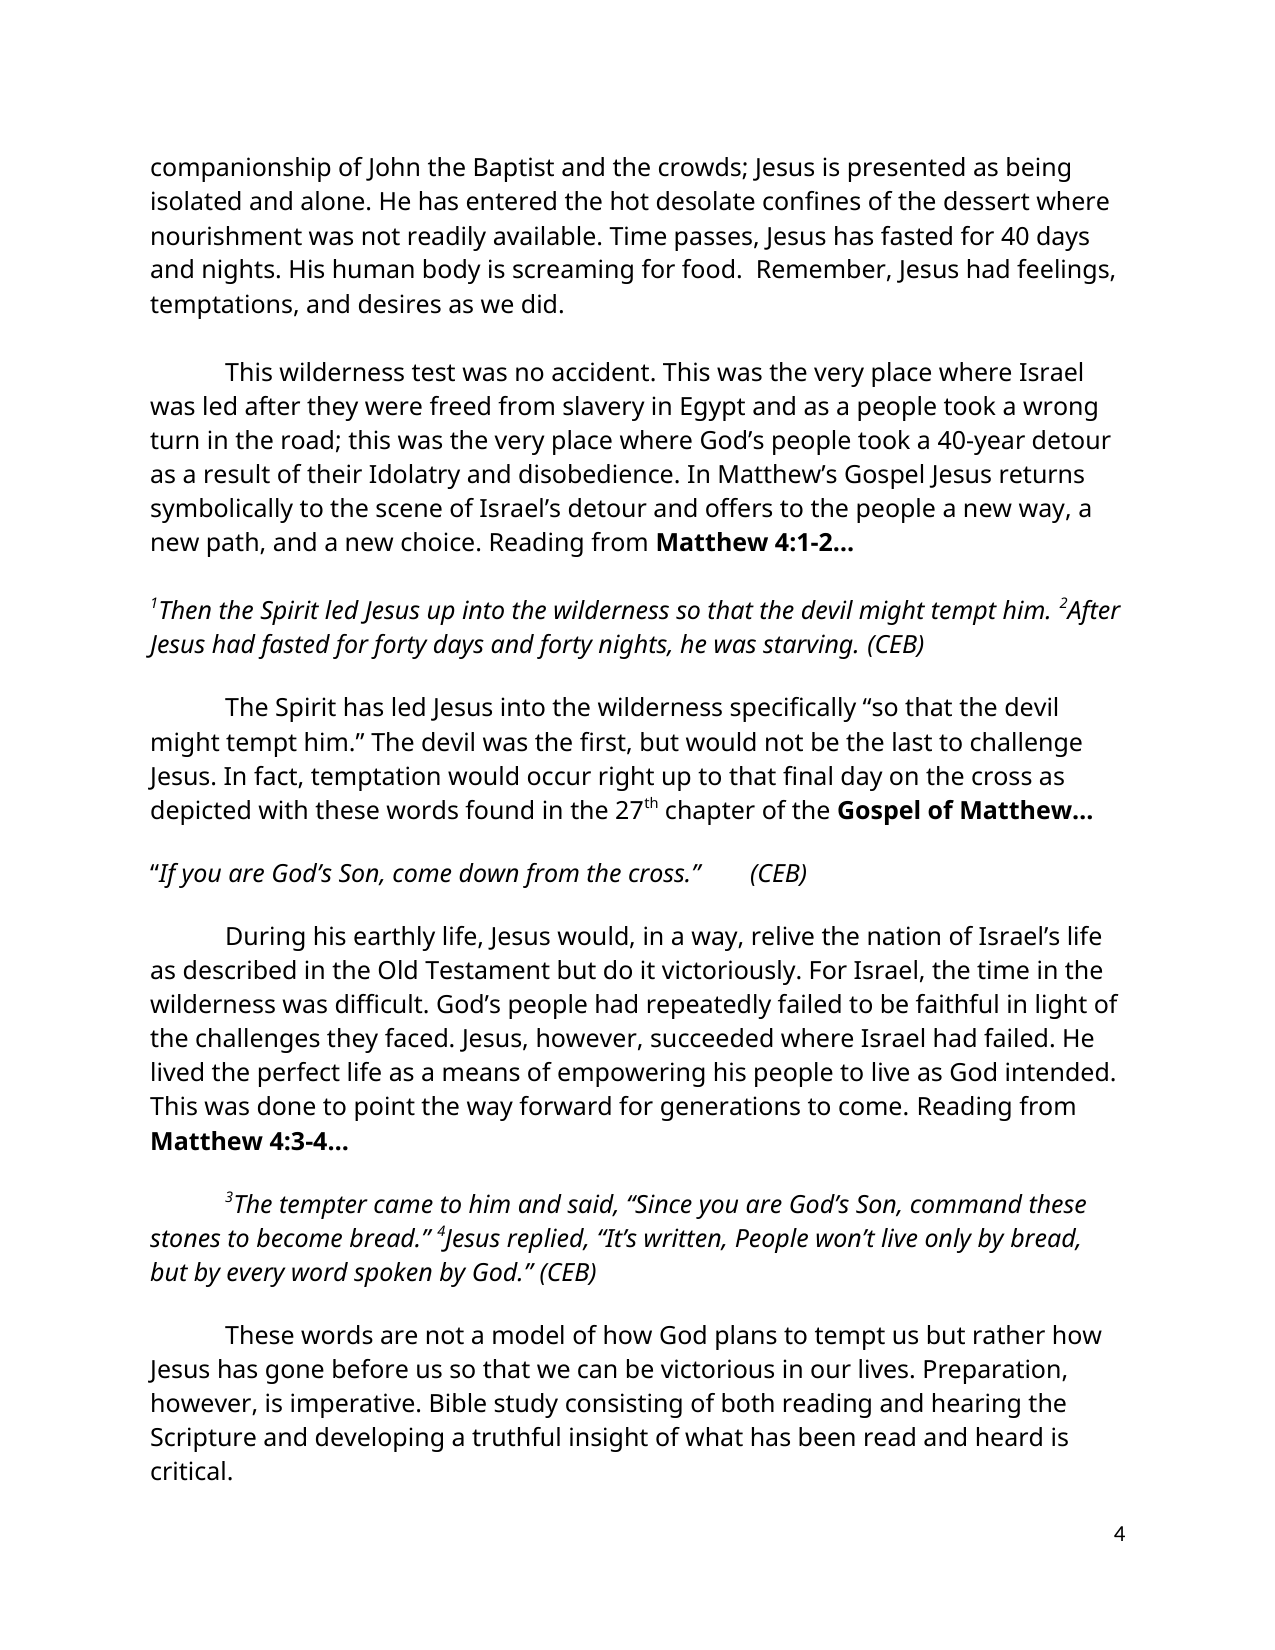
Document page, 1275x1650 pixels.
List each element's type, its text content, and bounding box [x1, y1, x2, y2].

text The Spirit has led Jesus into the wilderness specifically “so that the devil might tempt him.” The devil was the first, but would not be the last to challenge Jesus. In fact, temptation would occur right up to that final day on the cross as depicted with these words found in the 27th chapter of the Gospel of Matthew… [150, 690, 1125, 826]
subtitle 1Then the Spirit led Jesus up into the wilderness so that the devil might tempt him. 2After Jesus had fasted for forty days and forty nights, he was starving. (CEB) [150, 593, 1125, 661]
subtitle This wilderness test was no accident. This was the very place where Israel was led after they were freed from slavery in Egypt and as a people took a wrong turn in the road; this was the very place where God’s people took a 40-year detour as a result of their Idolatry and disobedience. In Matthew’s Gospel Jesus returns symbolically to the scene of Israel’s detour and offers to the people a new way, a new path, and a new choice. Reading from Matthew 4:1-2… [150, 354, 1125, 559]
text During his earthly life, Jesus would, in a way, relive the nation of Israel’s life as described in the Old Testament but do it victoriously. For Israel, the time in the wilderness was difficult. God’s people had repeatedly failed to be faithful in light of the challenges they faced. Jesus, however, succeeded where Israel had failed. He lived the perfect life as a means of empowering his people to live as God intended. This was done to point the way forward for generations to come. Reading from Matthew 4:3-4… [150, 919, 1125, 1157]
text 3The tempter came to him and said, “Since you are God’s Son, command these stones to become bread.” 4Jesus replied, “It’s written, People won’t live only by bread, but by every word spoken by God.” (CEB) [150, 1186, 1125, 1288]
subtitle These words are not a model of how God plans to tempt us but rather how Jesus has gone before us so that we can be victorious in our lives. Preparation, however, is imperative. Bible study consisting of both reading and hearing the Scripture and developing a truthful insight of what has been read and heard is critical. [150, 1318, 1125, 1488]
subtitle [150, 150, 1125, 320]
text “If you are God’s Son, come down from the cross.” (CEB) [150, 856, 1125, 889]
